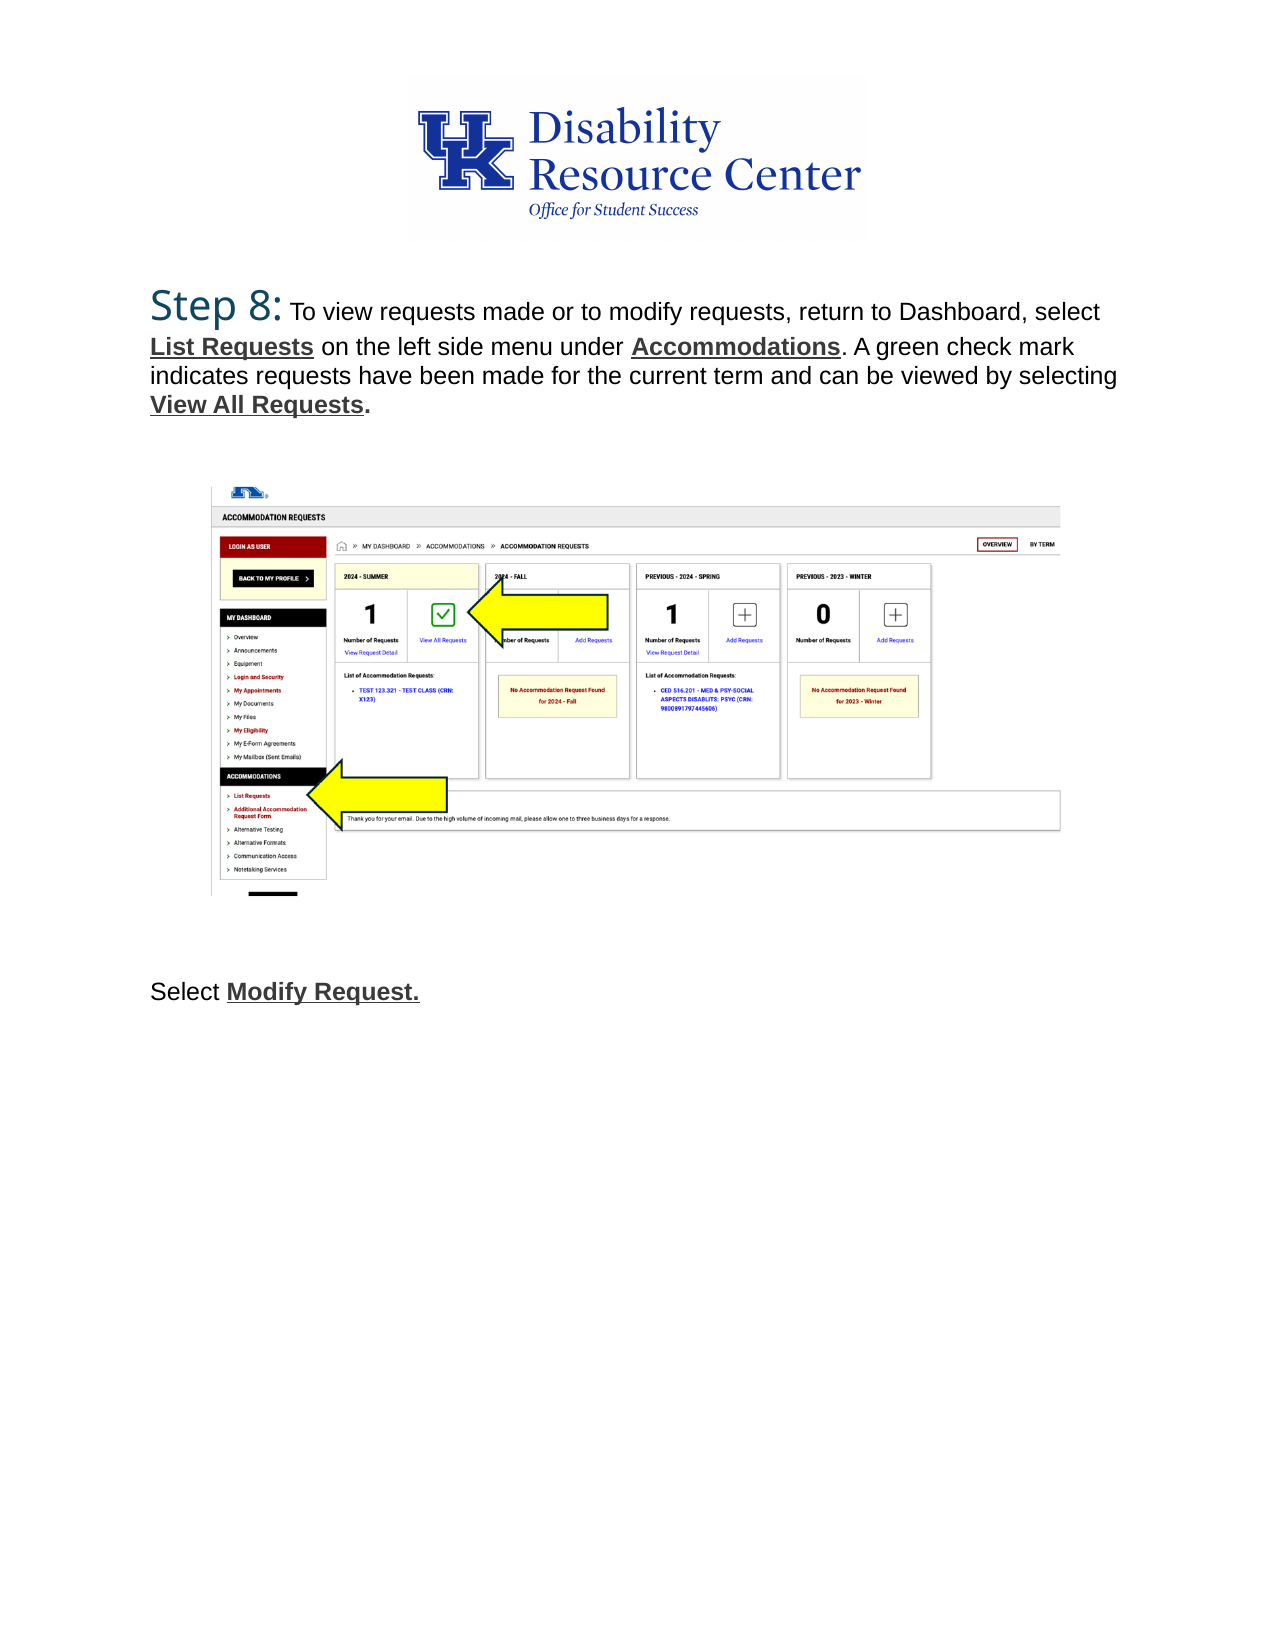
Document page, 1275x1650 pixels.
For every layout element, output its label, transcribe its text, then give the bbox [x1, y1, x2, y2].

picture [205, 476, 1070, 920]
text Select Modify Request. [150, 977, 1125, 1006]
picture [407, 75, 868, 242]
text Step 8: To view requests made or to modify requests, return to Dashboard, select List Requests on the left side menu under Accommodations. A green check mark indicates requests have been made for the current term and can be viewed by selecting View All Requests. [150, 276, 1125, 418]
